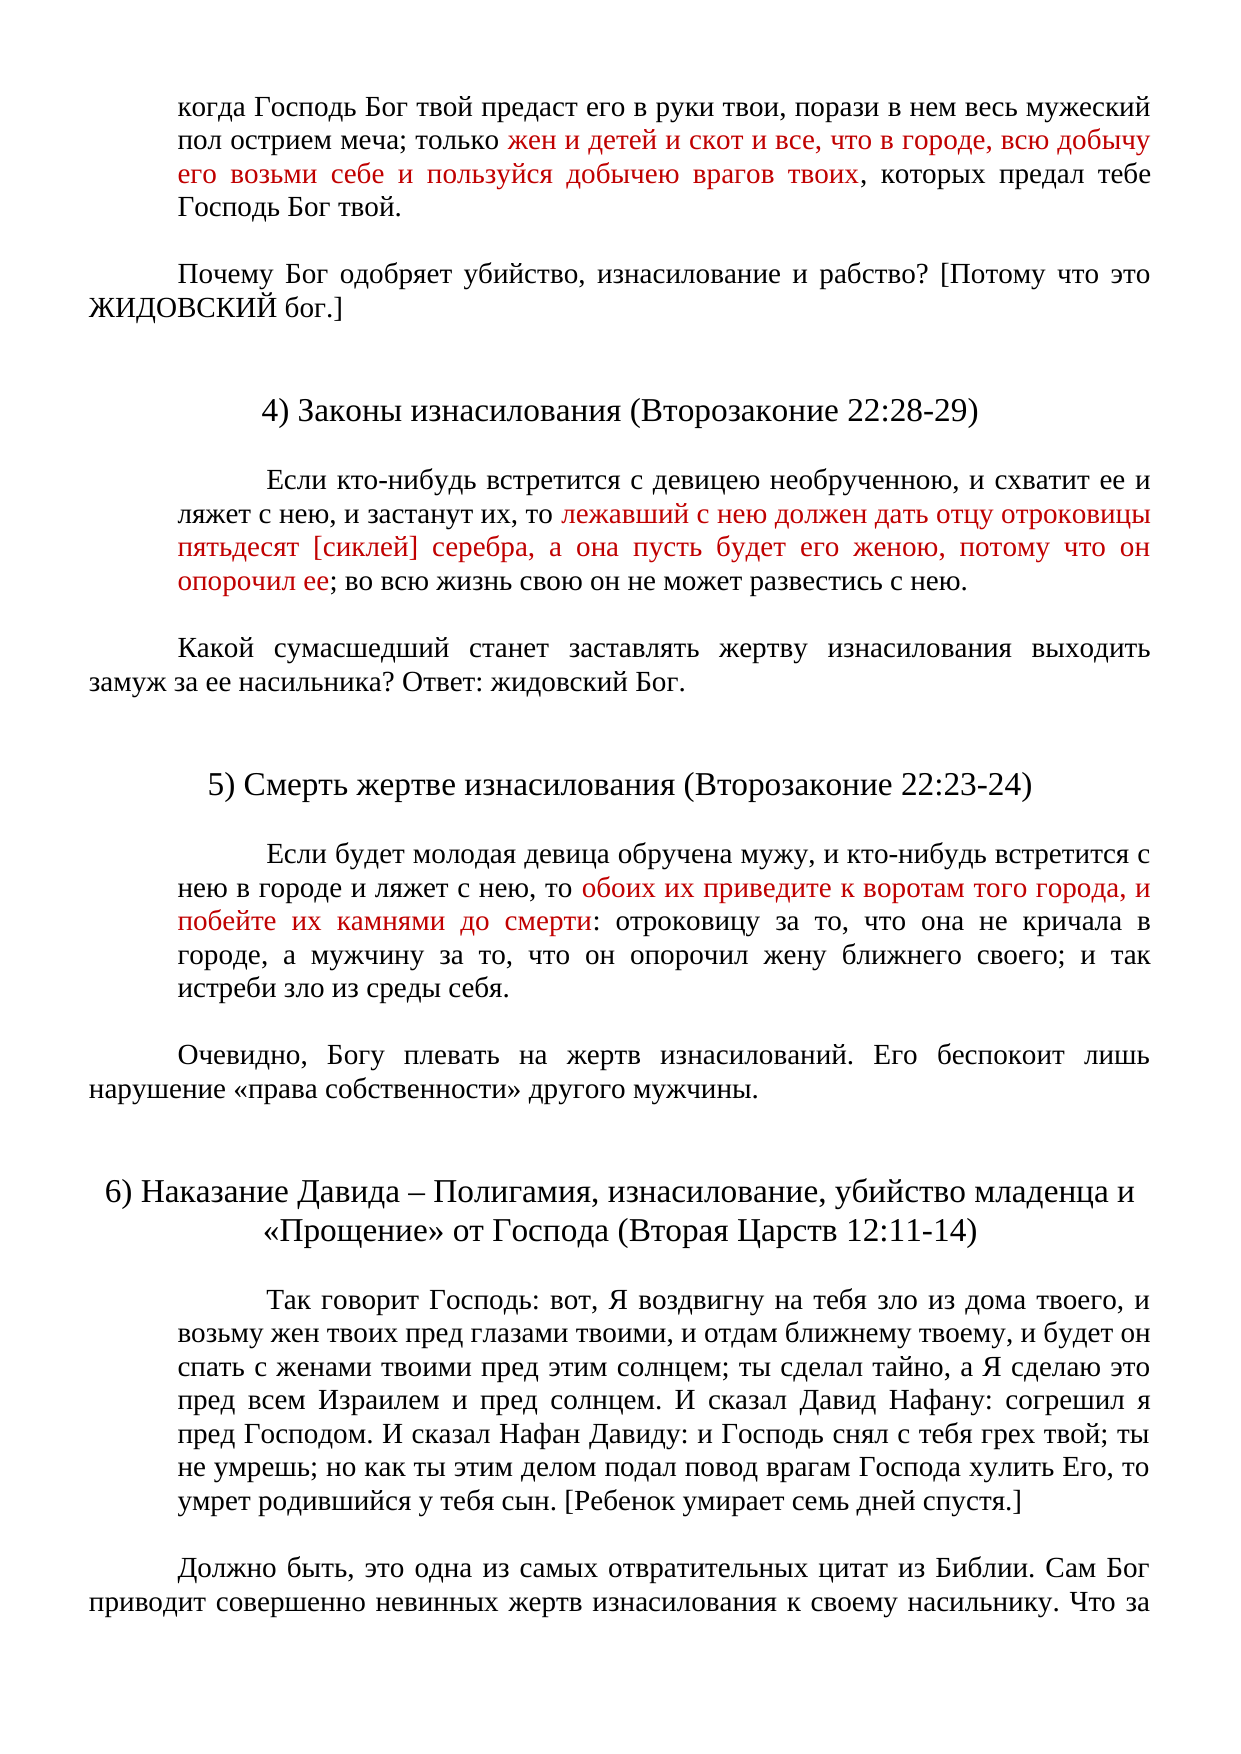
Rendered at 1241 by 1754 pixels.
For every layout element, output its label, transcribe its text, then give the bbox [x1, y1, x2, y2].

text Какой сумасшедший станет заставлять жертву изнасилования выходить замуж за ее насильника? Ответ: жидовский Бог. [89, 630, 1152, 697]
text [89, 1550, 1152, 1617]
text 4) Законы изнасилования (Второзаконие 22:28-29) [89, 391, 1152, 429]
text 6) Наказание Давида – Полигамия, изнасилование, убийство младенца и «Прощение» от Господа (Вторая Царств 12:11-14) [89, 1172, 1152, 1248]
text Если кто-нибудь встретится с девицею необрученною, и схватит ее и ляжет с нею, и застанут их, то лежавший с нею должен дать отцу отроковицы пятьдесят [сиклей] серебра, а она пусть будет его женою, потому что он опорочил ее; во всю жизнь свою он не может развестись с нею. [177, 462, 1152, 597]
text Почему Бог одобряет убийство, изнасилование и рабство? [Потому что это ЖИДОВСКИЙ бог.] [89, 256, 1152, 323]
text Если будет молодая девица обручена мужу, и кто-нибудь встретится с нею в городе и ляжет с нею, то обоих их приведите к воротам того города, и побейте их камнями до смерти: отроковицу за то, что она не кричала в городе, а мужчину за то, что он опорочил жену ближнего своего; и так истреби зло из среды себя. [177, 836, 1152, 1004]
text Так говорит Господь: вот, Я воздвигну на тебя зло из дома твоего, и возьму жен твоих пред глазами твоими, и отдам ближнему твоему, и будет он спать с женами твоими пред этим солнцем; ты сделал тайно, а Я сделаю это пред всем Израилем и пред солнцем. И сказал Давид Нафану: согрешил я пред Господом. И сказал Нафан Давиду: и Господь снял с тебя грех твой; ты не умрешь; но как ты этим делом подал повод врагам Господа хулить Его, то умрет родившийся у тебя сын. [Ребенок умирает семь дней спустя.] [177, 1282, 1152, 1517]
text Очевидно, Богу плевать на жертв изнасилований. Его беспокоит лишь нарушение «права собственности» другого мужчины. [89, 1037, 1152, 1104]
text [177, 89, 1152, 223]
text 5) Смерть жертве изнасилования (Второзаконие 22:23-24) [89, 764, 1152, 803]
